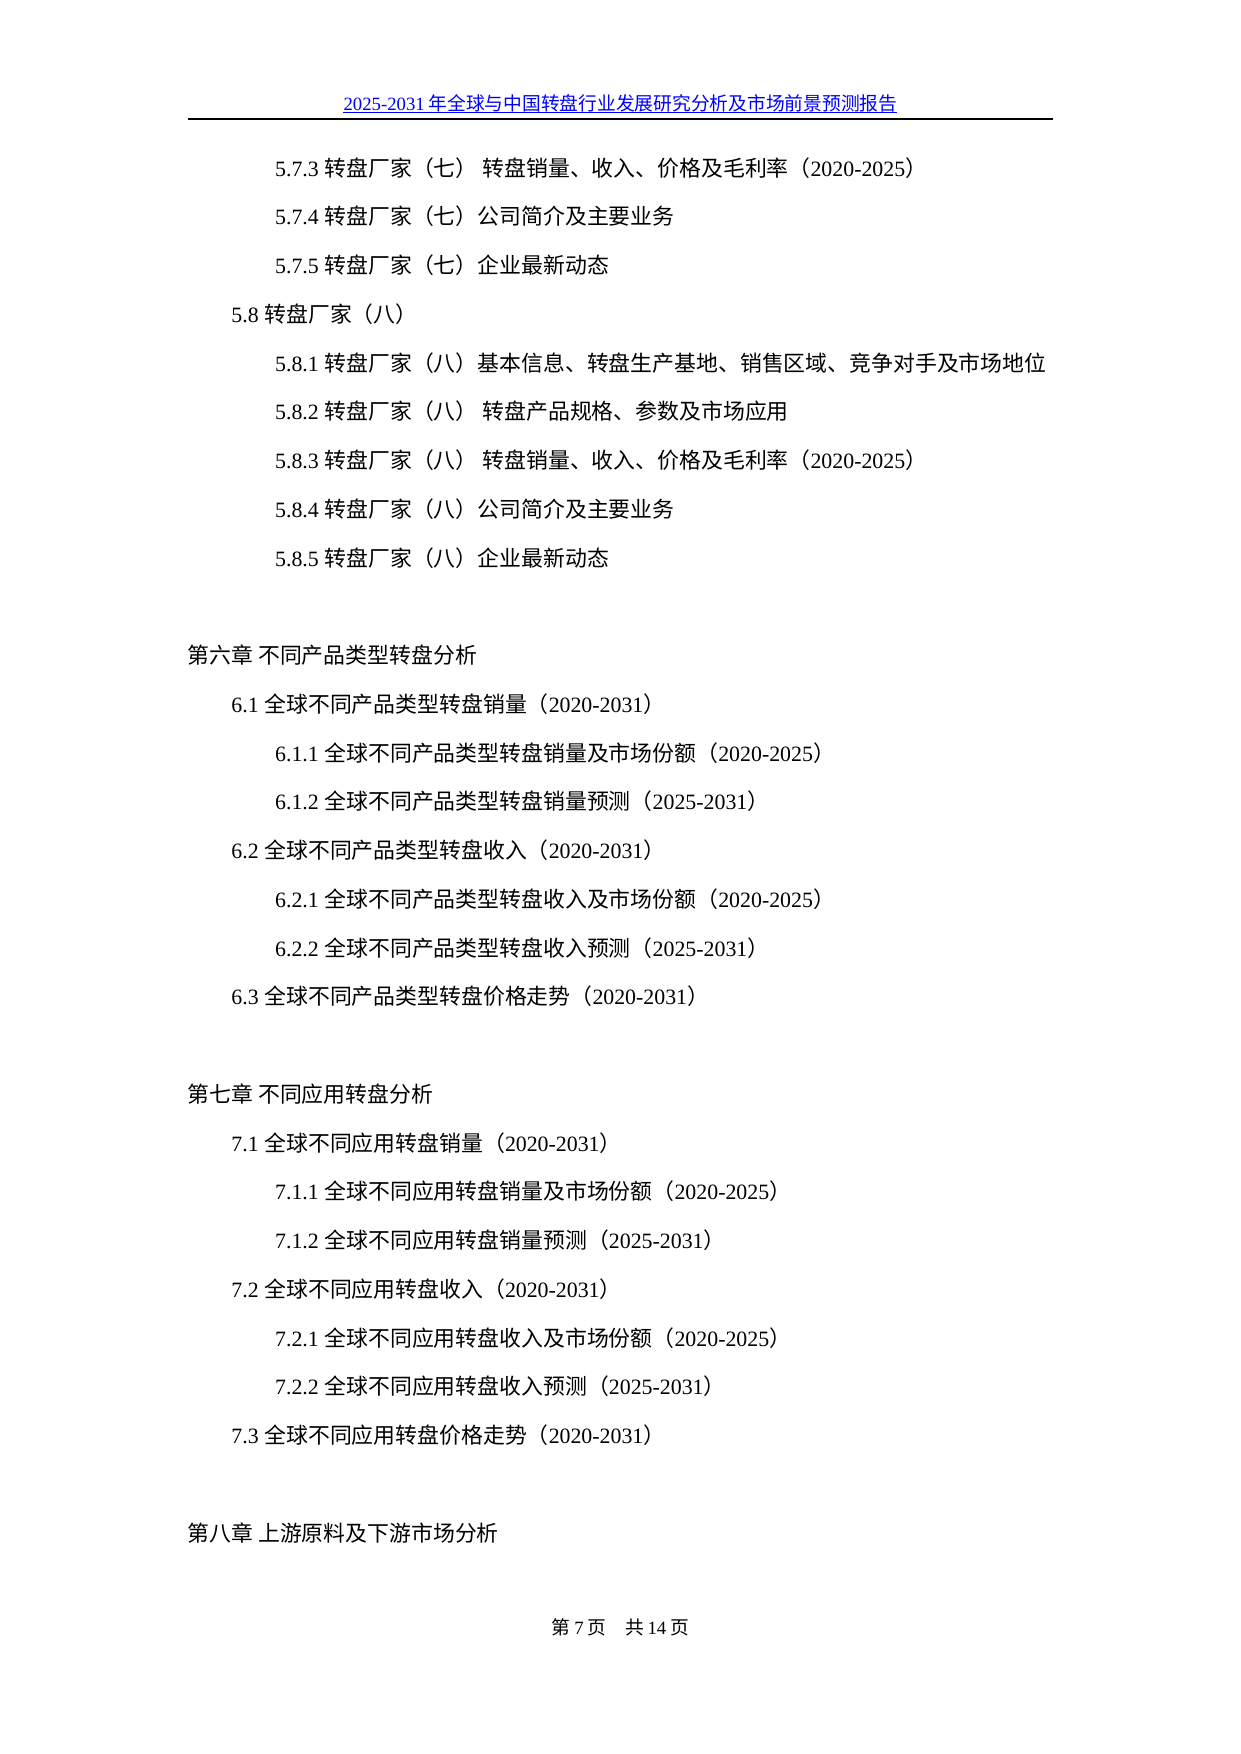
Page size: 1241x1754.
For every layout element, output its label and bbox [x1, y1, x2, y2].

text [187, 150, 1053, 1548]
